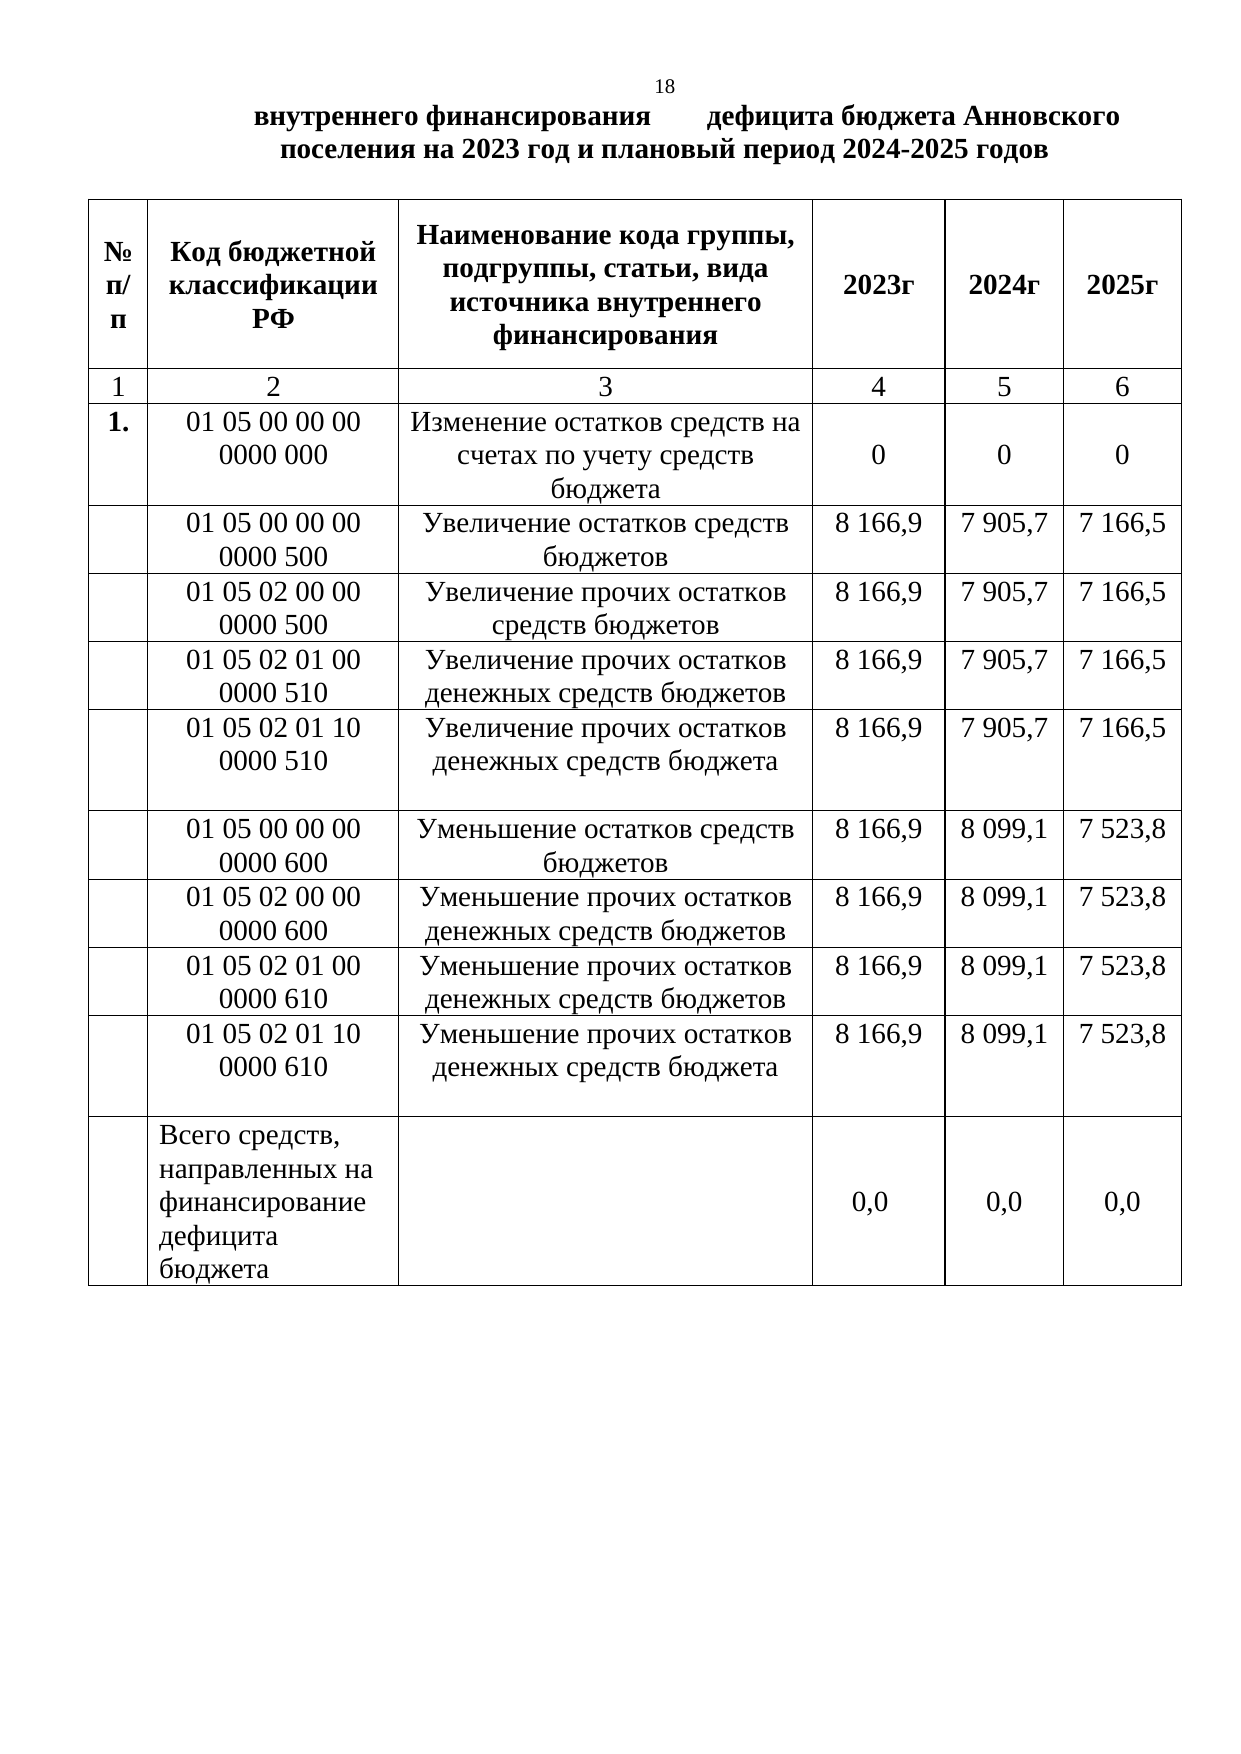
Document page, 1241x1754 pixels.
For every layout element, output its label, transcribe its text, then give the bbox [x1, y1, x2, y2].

table_cell [89, 948, 147, 1015]
table_header 2023г [813, 200, 944, 368]
table_cell 8 166,9 [813, 880, 944, 947]
table_cell 7 905,7 [946, 642, 1063, 709]
table_cell Уменьшение прочих остатков денежных средств бюджетов [399, 948, 812, 1015]
table_cell 8 099,1 [946, 948, 1063, 1015]
table_cell 01 05 02 01 10 0000 610 [148, 1016, 398, 1116]
table_cell 7 523,8 [1064, 880, 1181, 947]
table_cell 8 166,9 [813, 1016, 944, 1116]
table_cell 8 099,1 [946, 880, 1063, 947]
table_cell 01 05 02 00 00 0000 500 [148, 574, 398, 641]
table_cell [399, 1117, 812, 1285]
text внутреннего финансирования дефицита бюджета Анновского поселения на 2023 год и плановый период 2024-2025 годов [177, 98, 1152, 165]
table_cell 7 166,5 [1064, 710, 1181, 810]
table_header № п/п [89, 200, 147, 368]
table_cell 0,0 [813, 1117, 944, 1285]
table_header 2024г [946, 200, 1063, 368]
table_cell 8 166,9 [813, 948, 944, 1015]
table_cell 7 166,5 [1064, 574, 1181, 641]
table_cell 7 523,8 [1064, 1016, 1181, 1116]
table_cell 8 166,9 [813, 710, 944, 810]
table_cell 2 [148, 369, 398, 403]
table_cell 8 166,9 [813, 811, 944, 878]
table_cell 7 905,7 [946, 574, 1063, 641]
table_cell Уменьшение остатков средств бюджетов [399, 811, 812, 878]
table_cell 8 099,1 [946, 811, 1063, 878]
table_cell 01 05 02 01 00 0000 510 [148, 642, 398, 709]
table_cell 8 166,9 [813, 642, 944, 709]
table_cell 0 [946, 404, 1063, 504]
table_cell [89, 642, 147, 709]
table_cell Изменение остатков средств на счетах по учету средств бюджета [399, 404, 812, 504]
table_header Код бюджетной классификации РФ [148, 200, 398, 368]
table_cell 8 166,9 [813, 506, 944, 573]
table_cell 01 05 00 00 00 0000 000 [148, 404, 398, 504]
table_cell 01 05 02 01 00 0000 610 [148, 948, 398, 1015]
table_header Наименование кода группы, подгруппы, статьи, вида источника внутреннего финансирования [399, 200, 812, 368]
table_cell [89, 811, 147, 878]
table_cell 0 [1064, 404, 1181, 504]
table_cell Увеличение остатков средств бюджетов [399, 506, 812, 573]
table_cell [89, 1117, 147, 1285]
table_cell 0,0 [946, 1117, 1063, 1285]
table_cell 3 [399, 369, 812, 403]
table_cell 7 905,7 [946, 506, 1063, 573]
table_cell 0 [813, 404, 944, 504]
table_cell 7 523,8 [1064, 811, 1181, 878]
table_cell Уменьшение прочих остатков денежных средств бюджета [399, 1016, 812, 1116]
table_cell Уменьшение прочих остатков денежных средств бюджетов [399, 880, 812, 947]
table_cell 8 099,1 [946, 1016, 1063, 1116]
table_cell Всего средств, направленных на финансирование дефицита бюджета [148, 1117, 398, 1285]
table_cell Увеличение прочих остатков денежных средств бюджета [399, 710, 812, 810]
table_cell 6 [1064, 369, 1181, 403]
table_cell [89, 1016, 147, 1116]
table_cell 4 [813, 369, 944, 403]
table_cell 01 05 00 00 00 0000 600 [148, 811, 398, 878]
table_cell 7 523,8 [1064, 948, 1181, 1015]
table_cell [89, 880, 147, 947]
table_cell [89, 506, 147, 573]
table_header 2025г [1064, 200, 1181, 368]
table_cell 1 [89, 369, 147, 403]
table_cell Увеличение прочих остатков денежных средств бюджетов [399, 642, 812, 709]
table_cell 0,0 [1064, 1117, 1181, 1285]
table_cell 7 905,7 [946, 710, 1063, 810]
table_cell 7 166,5 [1064, 506, 1181, 573]
table_cell Увеличение прочих остатков средств бюджетов [399, 574, 812, 641]
table_cell [89, 574, 147, 641]
table_cell 01 05 00 00 00 0000 500 [148, 506, 398, 573]
table_cell 01 05 02 01 10 0000 510 [148, 710, 398, 810]
table_cell [89, 710, 147, 810]
table_cell 7 166,5 [1064, 642, 1181, 709]
table_cell 8 166,9 [813, 574, 944, 641]
table_cell 5 [946, 369, 1063, 403]
table_cell 1. [89, 404, 147, 504]
table_cell 01 05 02 00 00 0000 600 [148, 880, 398, 947]
